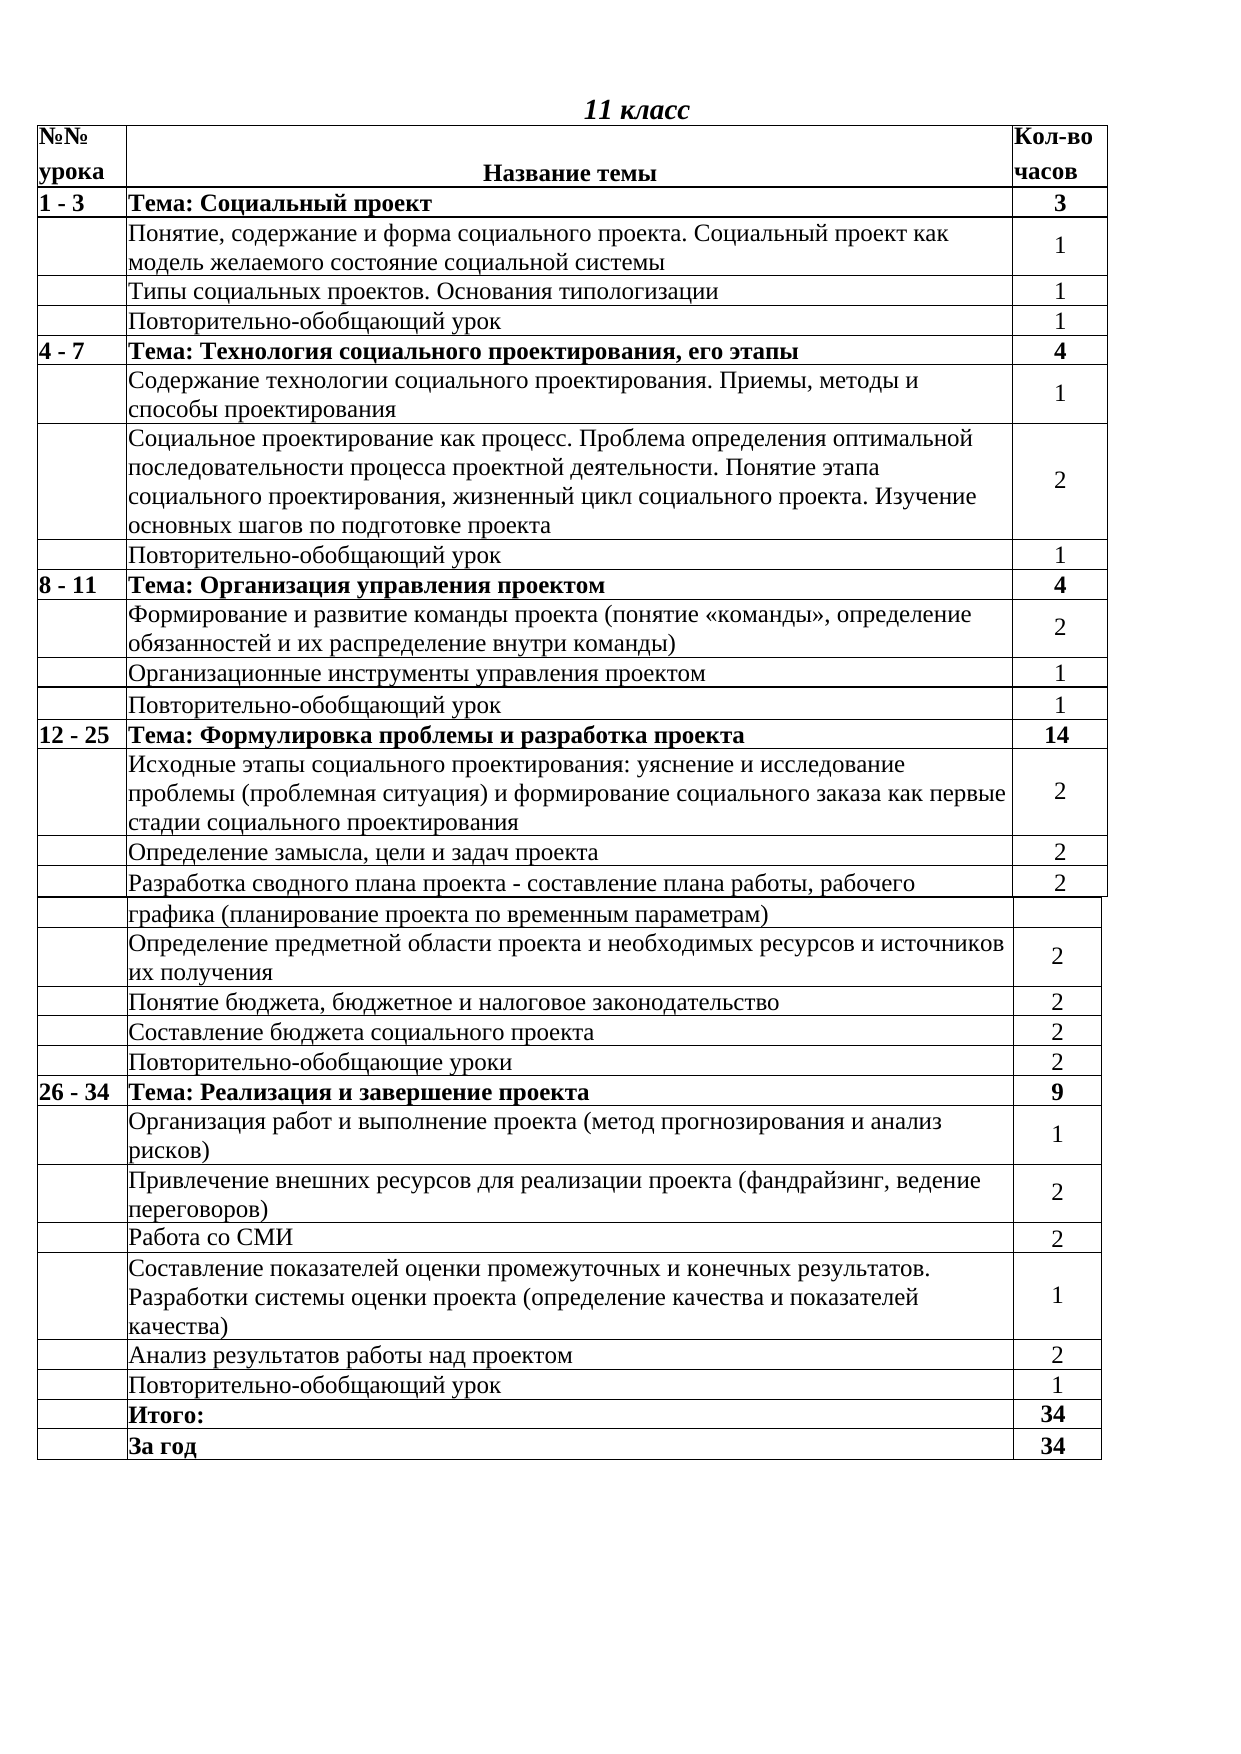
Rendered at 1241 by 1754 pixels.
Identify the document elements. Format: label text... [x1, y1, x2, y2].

table_cell Итого: [128, 1400, 1013, 1428]
table_cell За год [128, 1429, 1013, 1459]
table_cell 2 [1014, 1223, 1101, 1252]
table_cell 14 [1013, 720, 1107, 748]
table_cell Анализ результатов работы над проектом [128, 1340, 1013, 1369]
table_cell Разработка сводного плана проекта - составление плана работы, рабочего [127, 866, 1012, 896]
table_cell [38, 749, 126, 835]
table_cell Определение замысла, цели и задач проекта [127, 836, 1012, 865]
table_cell 26 - 34 [38, 1076, 127, 1105]
table_cell 2 [1014, 1016, 1101, 1045]
table_cell [38, 424, 126, 539]
table_cell 1 - 3 [38, 188, 126, 216]
table_cell [38, 928, 127, 986]
table_cell [38, 1429, 127, 1459]
text 11 класс [71, 96, 1203, 125]
table_cell Организация работ и выполнение проекта (метод прогнозирования и анализ рисков) [128, 1106, 1013, 1163]
table_cell Повторительно-обобщающий урок [127, 540, 1012, 568]
table_cell [38, 306, 126, 334]
table_cell 2 [1014, 1046, 1101, 1075]
table_cell [38, 365, 126, 422]
table_cell 34 [1014, 1429, 1101, 1459]
table_cell 1 [1014, 1253, 1101, 1339]
table_header №№ урока [38, 126, 126, 186]
table_cell Содержание технологии социального проектирования. Приемы, методы и способы проектирования [127, 365, 1012, 422]
table_cell Повторительно-обобщающий урок [127, 306, 1012, 334]
table_cell 2 [1014, 1165, 1101, 1222]
table_cell [38, 276, 126, 304]
table_cell [38, 1400, 127, 1428]
table_cell Формирование и развитие команды проекта (понятие «команды», определение обязанностей и их распределение внутри команды) [127, 600, 1012, 657]
table_cell Работа со СМИ [128, 1223, 1013, 1252]
table_cell Повторительно-обобщающий урок [128, 1370, 1013, 1398]
table_cell 2 [1013, 424, 1107, 539]
table_cell 34 [1014, 1400, 1101, 1428]
table_cell [38, 218, 126, 275]
table_cell 1 [1013, 658, 1107, 686]
table_cell Тема: Формулировка проблемы и разработка проекта [127, 720, 1012, 748]
table_cell [38, 866, 126, 896]
table_cell 1 [1013, 276, 1107, 304]
table_cell 3 [1013, 188, 1107, 216]
table_cell 9 [1014, 1076, 1101, 1105]
table_cell 2 [1013, 600, 1107, 657]
table_cell 2 [1013, 866, 1107, 896]
table_cell 2 [1014, 1340, 1101, 1369]
table_cell [38, 688, 126, 718]
table_cell [38, 1253, 127, 1339]
table_cell Тема: Технология социального проектирования, его этапы [127, 336, 1012, 364]
table_cell Социальное проектирование как процесс. Проблема определения оптимальной последовательности процесса проектной деятельности. Понятие этапа социального проектирования, жизненный цикл социального проекта. Изучение основных шагов по подготовке проекта [127, 424, 1012, 539]
table_cell [38, 836, 126, 865]
table_cell 1 [1013, 218, 1107, 275]
table_cell 12 - 25 [38, 720, 126, 748]
table_cell 1 [1013, 688, 1107, 718]
table_cell 4 - 7 [38, 336, 126, 364]
table_cell 4 [1013, 336, 1107, 364]
table_cell Составление бюджета социального проекта [128, 1016, 1013, 1045]
table_cell Повторительно-обобщающие уроки [128, 1046, 1013, 1075]
table_cell [38, 1046, 127, 1075]
table_cell [38, 1106, 127, 1163]
table_cell 1 [1013, 306, 1107, 334]
table_cell 1 [1014, 1106, 1101, 1163]
table_cell Тема: Социальный проект [127, 188, 1012, 216]
table_cell [38, 1370, 127, 1398]
table_cell Организационные инструменты управления проектом [127, 658, 1012, 686]
table_header Кол-во часов [1013, 126, 1107, 186]
table_cell [38, 987, 127, 1015]
table_cell [38, 600, 126, 657]
table_cell Привлечение внешних ресурсов для реализации проекта (фандрайзинг, ведение переговоров) [128, 1165, 1013, 1222]
table_cell [38, 540, 126, 568]
table_cell [38, 1340, 127, 1369]
table_cell Составление показателей оценки промежуточных и конечных результатов. Разработки системы оценки проекта (определение качества и показателей качества) [128, 1253, 1013, 1339]
table_cell 4 [1013, 570, 1107, 598]
table_cell [38, 1016, 127, 1045]
table_cell 1 [1013, 540, 1107, 568]
table_header [1014, 898, 1101, 927]
table_cell Тема: Реализация и завершение проекта [128, 1076, 1013, 1105]
table_cell [38, 1165, 127, 1222]
table_cell 2 [1014, 928, 1101, 986]
table_cell Исходные этапы социального проектирования: уяснение и исследование проблемы (проблемная ситуация) и формирование социального заказа как первые стадии социального проектирования [127, 749, 1012, 835]
table_cell Тема: Организация управления проектом [127, 570, 1012, 598]
table_cell Понятие бюджета, бюджетное и налоговое законодательство [128, 987, 1013, 1015]
table_cell 2 [1014, 987, 1101, 1015]
table_cell 8 - 11 [38, 570, 126, 598]
table_cell Определение предметной области проекта и необходимых ресурсов и источников их получения [128, 928, 1013, 986]
table_cell Типы социальных проектов. Основания типологизации [127, 276, 1012, 304]
table_header Название темы [127, 126, 1012, 186]
table_cell 2 [1013, 749, 1107, 835]
table_cell Понятие, содержание и форма социального проекта. Социальный проект как модель желаемого состояние социальной системы [127, 218, 1012, 275]
table_cell 2 [1013, 836, 1107, 865]
table_cell 1 [1013, 365, 1107, 422]
table_header графика (планирование проекта по временным параметрам) [128, 898, 1013, 927]
table_cell 1 [1014, 1370, 1101, 1398]
table_cell [38, 658, 126, 686]
table_cell [38, 1223, 127, 1252]
table_header [38, 898, 127, 927]
table_cell Повторительно-обобщающий урок [127, 688, 1012, 718]
